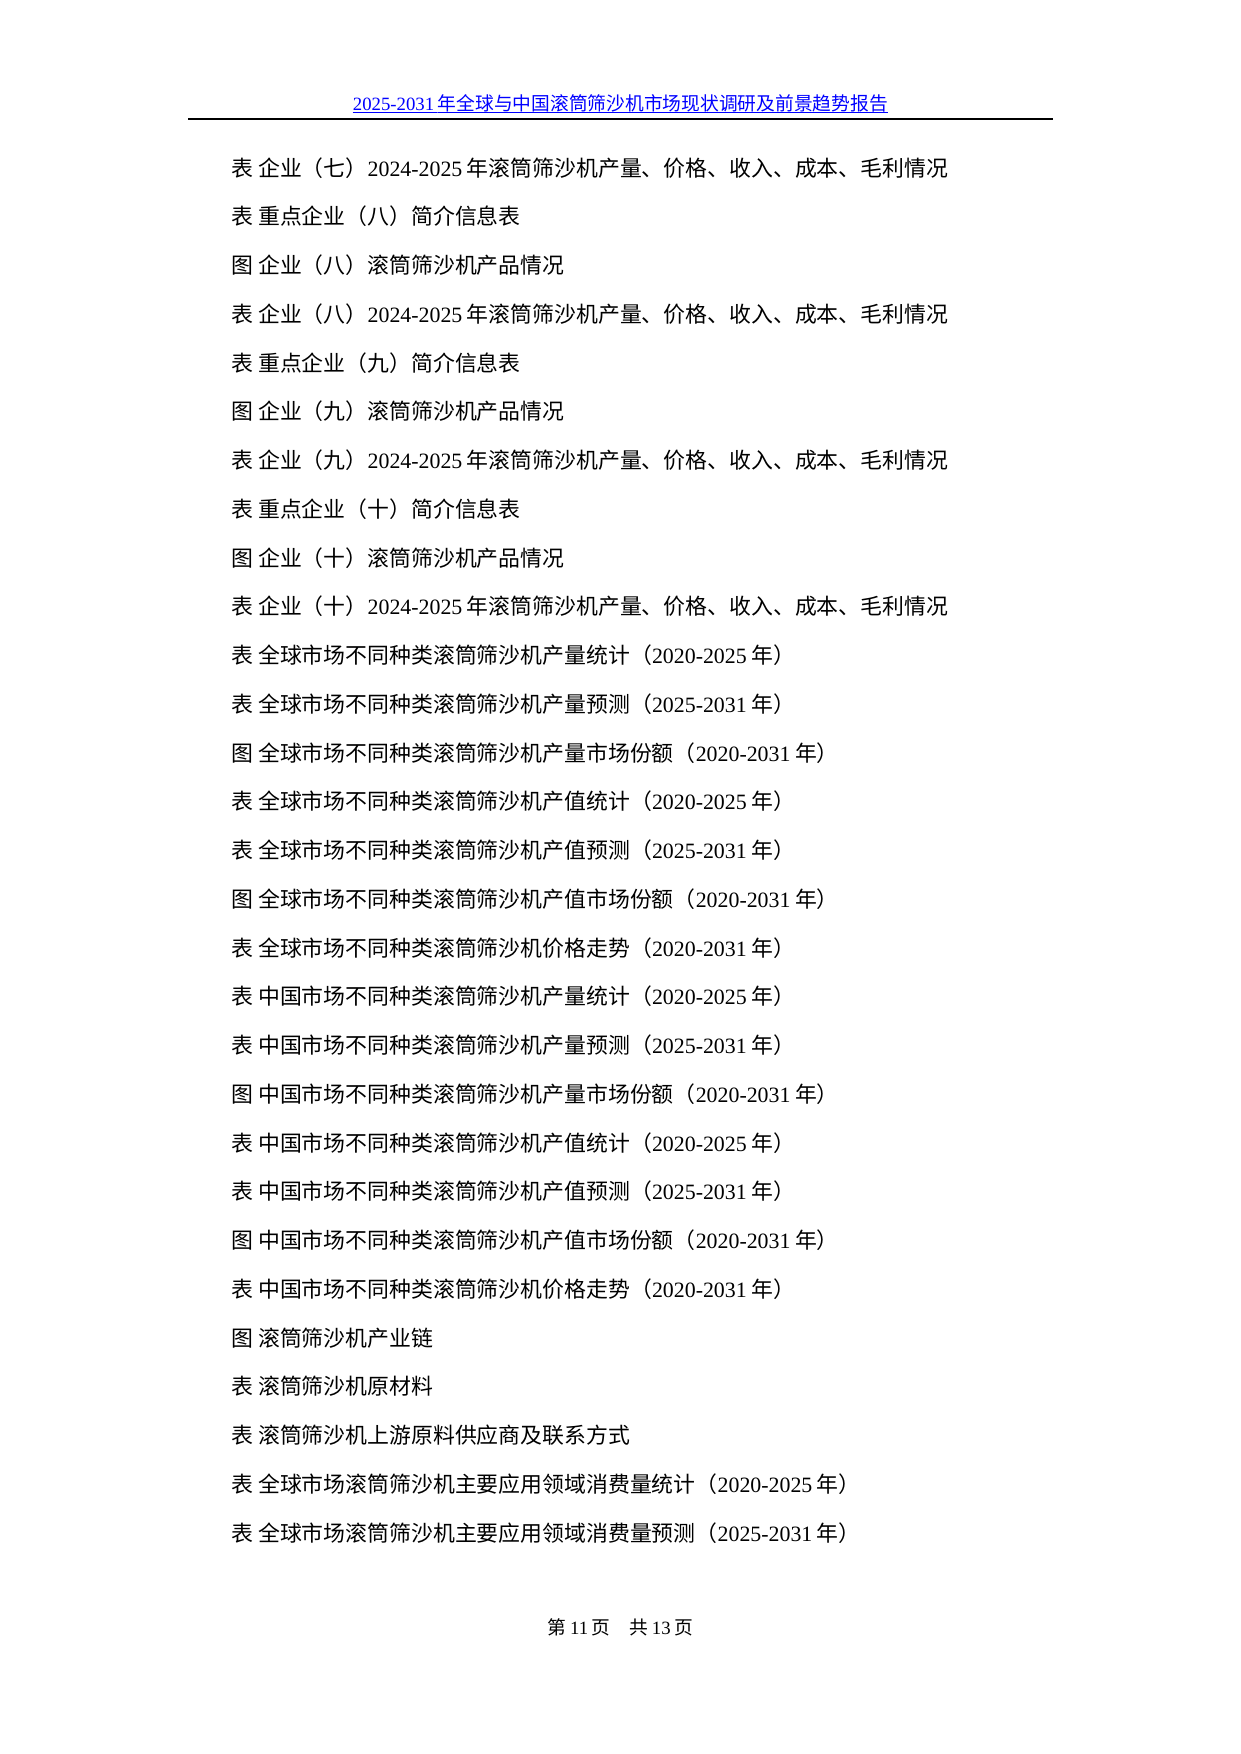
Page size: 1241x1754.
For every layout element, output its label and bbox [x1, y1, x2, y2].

text [187, 150, 1053, 1548]
